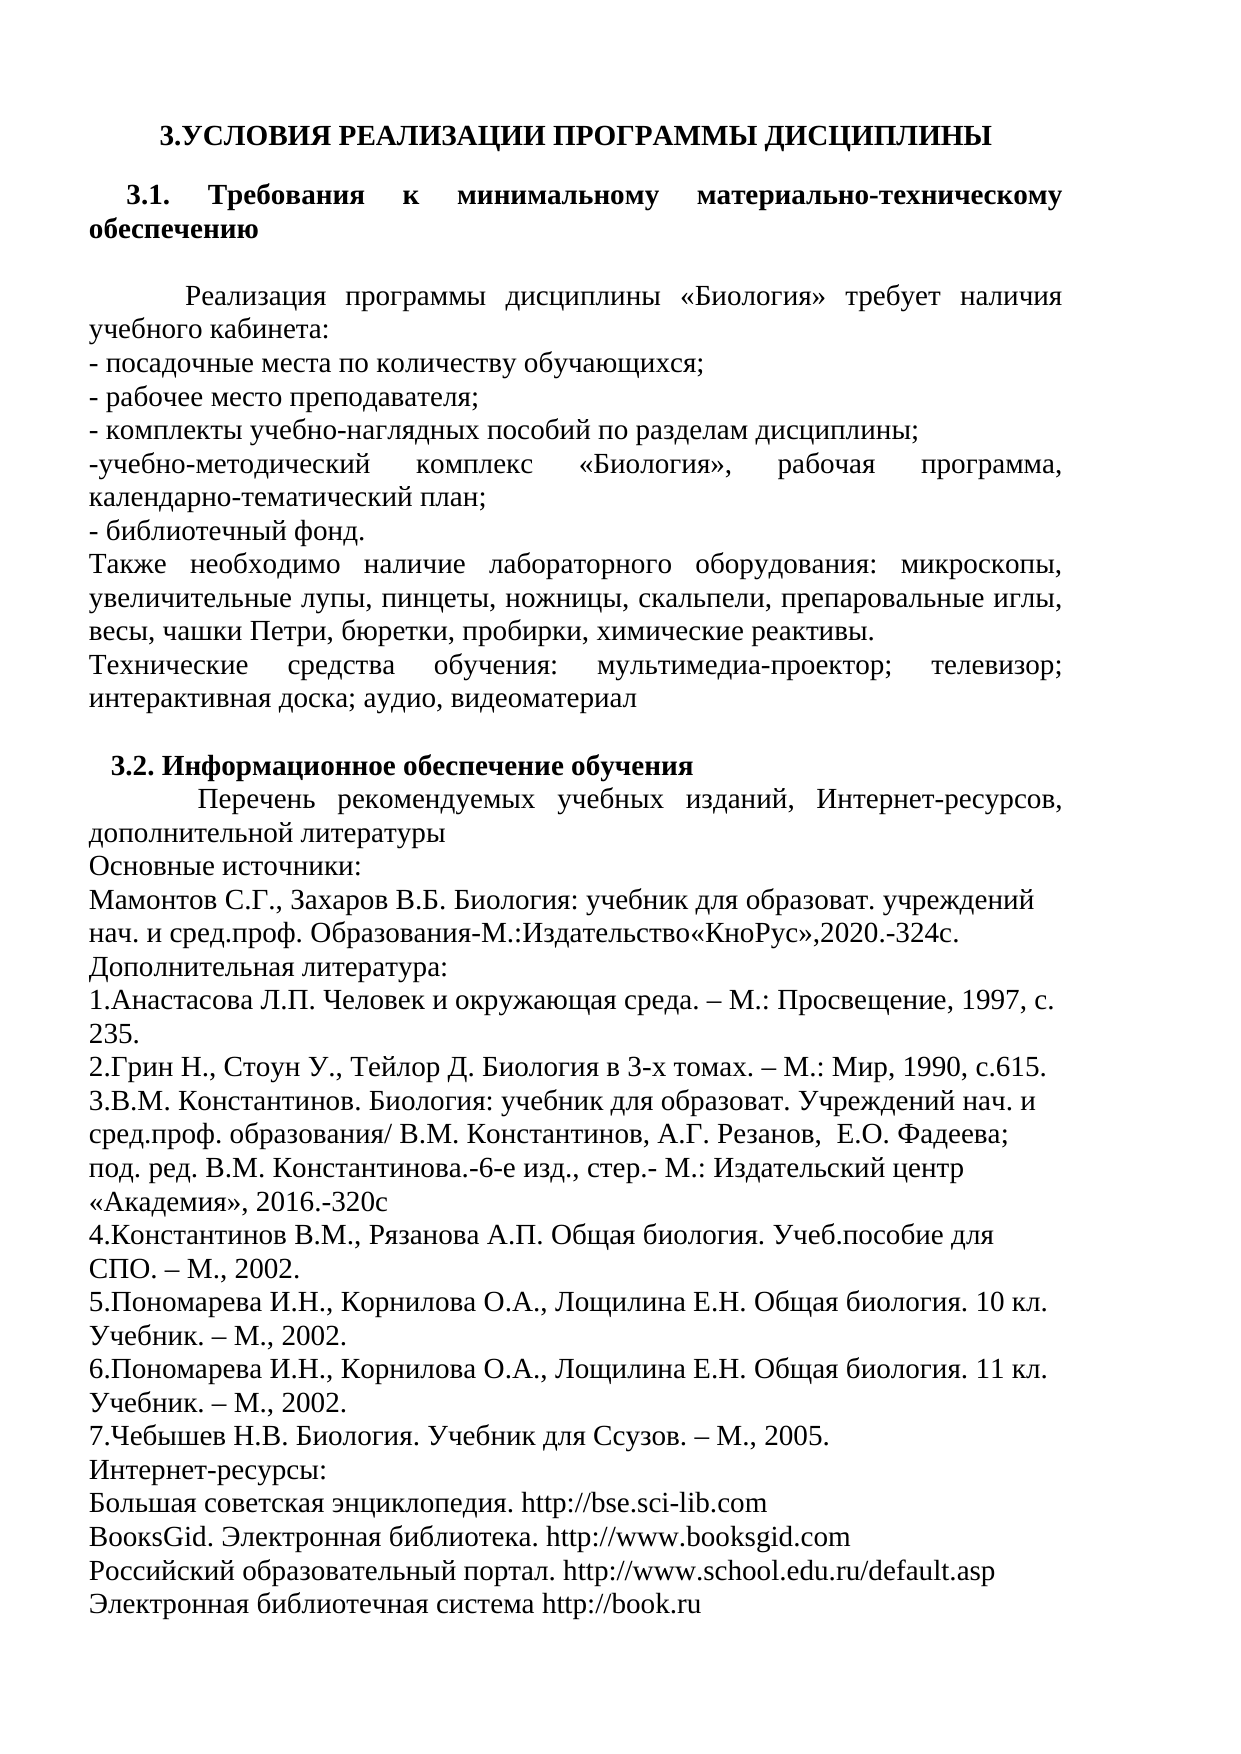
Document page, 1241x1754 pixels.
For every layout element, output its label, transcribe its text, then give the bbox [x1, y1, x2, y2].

text Технические средства обучения: мультимедиа-проектор; телевизор; интерактивная доска; аудио, видеоматериал [89, 647, 1063, 714]
text 4.Константинов В.М., Рязанова А.П. Общая биология. Учеб.пособие для СПО. – М., 2002. [89, 1217, 1063, 1284]
text 7.Чебышев Н.В. Биология. Учебник для Ссузов. – М., 2005. [89, 1418, 1063, 1452]
text - комплекты учебно-наглядных пособий по разделам дисциплины; [89, 412, 1063, 446]
text 5.Пономарева И.Н., Корнилова О.А., Лощилина Е.Н. Общая биология. 10 кл. Учебник. – М., 2002. [89, 1284, 1063, 1351]
text 3.1. Требования к минимальному материально-техническому обеспечению [89, 177, 1063, 244]
text Дополнительная литература: [89, 949, 1063, 982]
text 3.В.М. Константинов. Биология: учебник для образоват. Учреждений нач. и сред.проф. образования/ В.М. Константинов, А.Г. Резанов, Е.О. Фадеева; под. ред. В.М. Константинова.-6-е изд., стер.- М.: Издательский центр «Академия», 2016.-320с [89, 1083, 1063, 1217]
text Интернет-ресурсы: [89, 1452, 1063, 1486]
text 1.Анастасова Л.П. Человек и окружающая среда. – М.: Просвещение, 1997, с. 235. [89, 982, 1063, 1049]
text Перечень рекомендуемых учебных изданий, Интернет-ресурсов, дополнительной литературы [89, 781, 1063, 848]
text 3.2. Информационное обеспечение обучения [89, 748, 1063, 781]
text ВоокsGid. Электронная библиотека. http://www.booksgid.com [89, 1519, 1063, 1553]
text Также необходимо наличие лабораторного оборудования: микроскопы, увеличительные лупы, пинцеты, ножницы, скальпели, препаровальные иглы, весы, чашки Петри, бюретки, пробирки, химические реактивы. [89, 546, 1063, 647]
text 6.Пономарева И.Н., Корнилова О.А., Лощилина Е.Н. Общая биология. 11 кл. Учебник. – М., 2002. [89, 1351, 1063, 1418]
text Мамонтов С.Г., Захаров В.Б. Биология: учебник для образоват. учреждений нач. и сред.проф. Образования-М.:Издательство«КноРус»,2020.-324с. [89, 882, 1063, 949]
text Реализация программы дисциплины «Биология» требует наличия учебного кабинета: [89, 278, 1063, 345]
text - библиотечный фонд. [89, 513, 1063, 546]
text Российский образовательный портал. http://www.school.edu.ru/default.asp [89, 1553, 1063, 1586]
text Электронная библиотечная система http://book.ru [89, 1586, 1063, 1620]
text -учебно-методический комплекс «Биология», рабочая программа, календарно-тематический план; [89, 446, 1063, 513]
text - рабочее место преподавателя; [89, 379, 1063, 412]
text - посадочные места по количеству обучающихся; [89, 345, 1063, 379]
text 3.УСЛОВИЯ РЕАЛИЗАЦИИ ПРОГРАММЫ ДИСЦИПЛИНЫ [89, 118, 1063, 152]
text Основные источники: [89, 848, 1063, 882]
text 2.Грин Н., Стоун У., Тейлор Д. Биология в 3-х томах. – М.: Мир, 1990, с.615. [89, 1049, 1063, 1083]
text Большая советская энциклопедия. http://bse.sci-lib.com [89, 1486, 1063, 1519]
